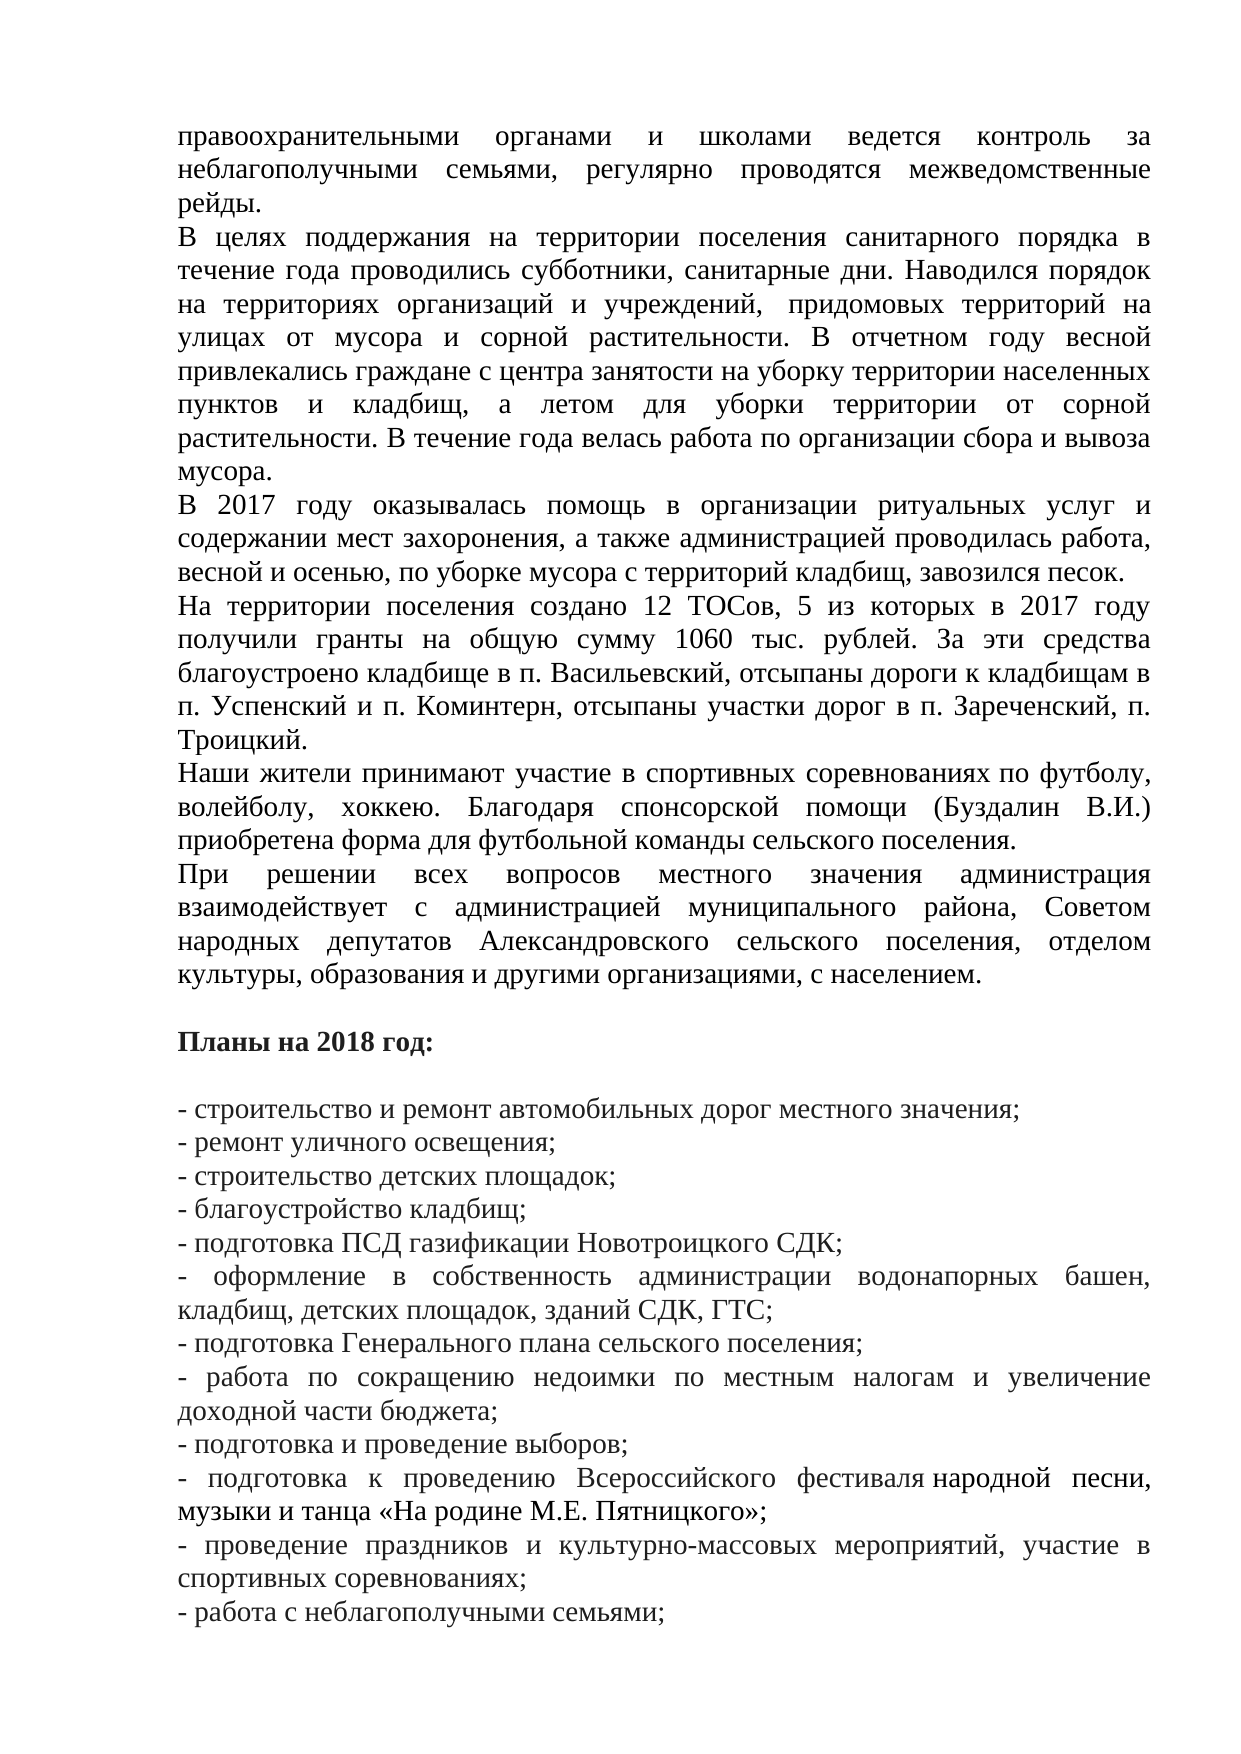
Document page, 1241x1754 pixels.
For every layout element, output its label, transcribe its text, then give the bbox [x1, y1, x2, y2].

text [177, 118, 1152, 219]
text - благоустройство кладбищ; [177, 1191, 1152, 1225]
text - работа по сокращению недоимки по местным налогам и увеличение доходной части бюджета; [177, 1359, 1152, 1426]
text - строительство детских площадок; [177, 1158, 1152, 1191]
text - ремонт уличного освещения; [177, 1124, 1152, 1158]
text При решении всех вопросов местного значения администрация взаимодействует с администрацией муниципального района, Советом народных депутатов Александровского сельского поселения, отделом культуры, образования и другими организациями, с населением. [177, 856, 1152, 990]
text - проведение праздников и культурно-массовых мероприятий, участие в спортивных соревнованиях; [177, 1527, 1152, 1594]
text - оформление в собственность администрации водонапорных башен, кладбищ, детских площадок, зданий СДК, ГТС; [177, 1258, 1152, 1326]
text - строительство и ремонт автомобильных дорог местного значения; [177, 1091, 1152, 1124]
text Наши жители принимают участие в спортивных соревнованиях по футболу, волейболу, хоккею. Благодаря спонсорской помощи (Буздалин В.И.) приобретена форма для футбольной команды сельского поселения. [177, 822, 1152, 856]
text - подготовка и проведение выборов; [177, 1426, 1152, 1460]
text - подготовка Генерального плана сельского поселения; [177, 1326, 1152, 1359]
text Планы на 2018 год: [177, 1024, 1152, 1057]
text - подготовка ПСД газификации Новотроицкого СДК; [177, 1225, 1152, 1258]
text На территории поселения создано 12 ТОСов, 5 из которых в 2017 году получили гранты на общую сумму 1060 тыс. рублей. За эти средства благоустроено кладбище в п. Васильевский, отсыпаны дороги к кладбищам в п. Успенский и п. Коминтерн, отсыпаны участки дорог в п. Зареченский, п. Троицкий. [177, 588, 1152, 755]
text В 2017 году оказывалась помощь в организации ритуальных услуг и содержании мест захоронения, а также администрацией проводилась работа, весной и осенью, по уборке мусора с территорий кладбищ, завозился песок. [177, 487, 1152, 588]
text - работа с неблагополучными семьями; [177, 1594, 1152, 1627]
text В целях поддержания на территории поселения санитарного порядка в течение года проводились субботники, санитарные дни. Наводился порядок на территориях организаций и учреждений, придомовых территорий на улицах от мусора и сорной растительности. В отчетном году весной привлекались граждане с центра занятости на уборку территории населенных пунктов и кладбищ, а летом для уборки территории от сорной растительности. В течение года велась работа по организации сбора и вывоза мусора. [177, 219, 1152, 487]
text - подготовка к проведению Всероссийского фестиваля народной песни, музыки и танца «На родине М.Е. Пятницкого»; [177, 1460, 1152, 1527]
